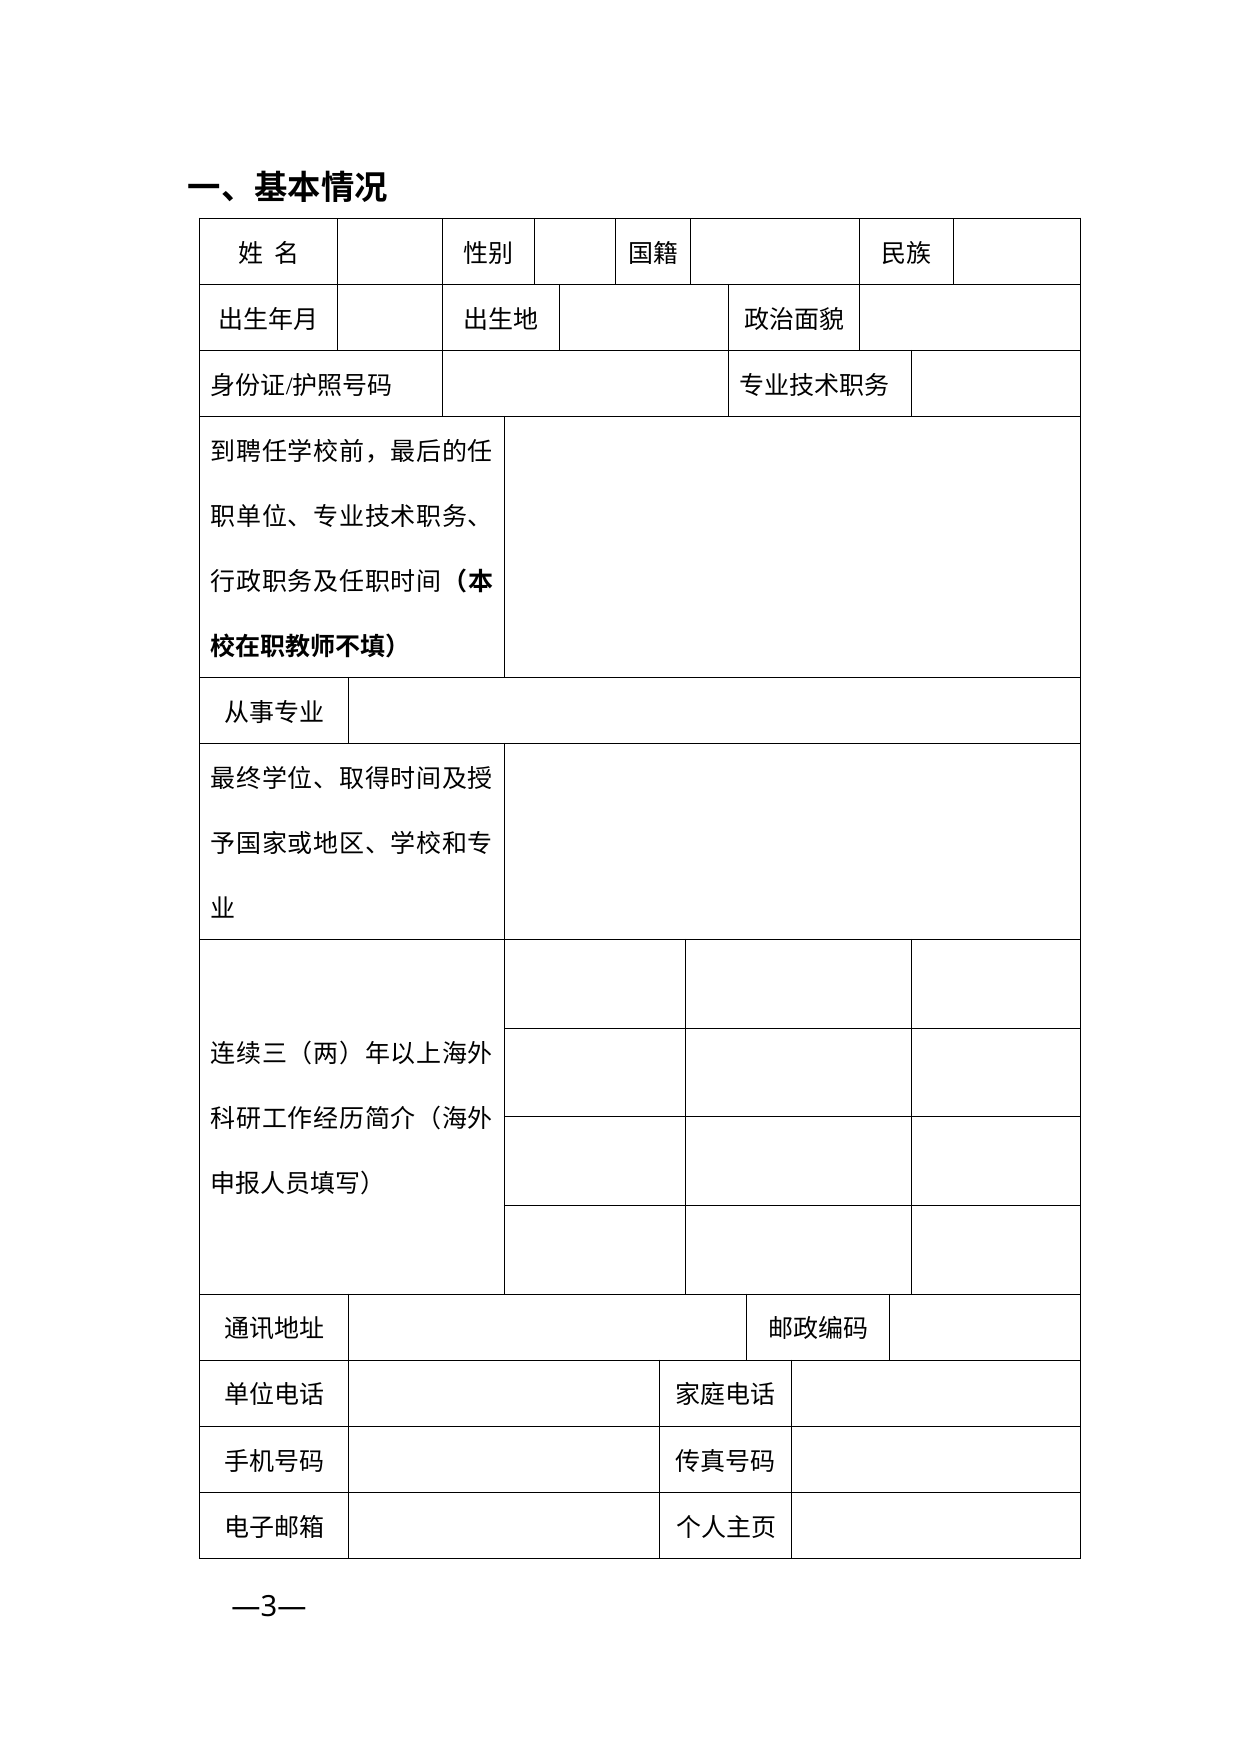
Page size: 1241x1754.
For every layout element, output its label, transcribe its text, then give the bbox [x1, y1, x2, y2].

table_cell 身份证/护照号码 [200, 351, 442, 416]
table_cell [338, 285, 442, 350]
table_cell 手机号码 [200, 1427, 348, 1492]
table_cell 到聘任学校前，最后的任职单位、专业技术职务、行政职务及任职时间（本校在职教师不填） [200, 417, 504, 677]
table_cell 出生年月 [200, 285, 337, 350]
table_cell [686, 1117, 911, 1205]
table_header 性别 [443, 219, 534, 284]
table_cell [349, 1361, 659, 1426]
table_header [338, 219, 442, 284]
table_cell 专业技术职务 [729, 351, 911, 416]
table_cell [792, 1427, 1080, 1492]
table_cell [505, 940, 685, 1028]
table_cell [860, 285, 1080, 350]
table_header [691, 219, 859, 284]
table_cell [443, 351, 728, 416]
table_cell 传真号码 [660, 1427, 791, 1492]
table_cell 连续三（两）年以上海外科研工作经历简介（海外申报人员填写） [200, 940, 504, 1293]
table_cell [505, 1029, 685, 1116]
table_cell [349, 1493, 659, 1558]
table_header [535, 219, 615, 284]
table_header 民族 [860, 219, 953, 284]
table_cell 从事专业 [200, 678, 348, 743]
table_cell 出生地 [443, 285, 559, 350]
table_cell [505, 417, 1080, 677]
table_cell [890, 1295, 1080, 1359]
table_cell [505, 1206, 685, 1293]
table_cell [912, 1117, 1080, 1205]
table_cell [349, 678, 1080, 743]
table_cell 电子邮箱 [200, 1493, 348, 1558]
table_cell [686, 1029, 911, 1116]
table_cell [686, 1206, 911, 1293]
table_cell [792, 1361, 1080, 1426]
table_cell 最终学位、取得时间及授予国家或地区、学校和专业 [200, 744, 504, 939]
table_cell 政治面貌 [729, 285, 859, 350]
table_cell [349, 1295, 746, 1359]
text 一、基本情况 [187, 153, 1053, 218]
table_cell [912, 1206, 1080, 1293]
table_cell [686, 940, 911, 1028]
table_cell [912, 1029, 1080, 1116]
table_cell 家庭电话 [660, 1361, 791, 1426]
table_header [954, 219, 1080, 284]
table_cell [505, 744, 1080, 939]
table_cell 通讯地址 [200, 1295, 348, 1359]
table_cell [349, 1427, 659, 1492]
table_cell [912, 351, 1080, 416]
table_cell [505, 1117, 685, 1205]
table_cell 邮政编码 [747, 1295, 889, 1359]
table_cell [792, 1493, 1080, 1558]
table_cell 个人主页 [660, 1493, 791, 1558]
table_cell [560, 285, 728, 350]
table_cell 单位电话 [200, 1361, 348, 1426]
table_cell [912, 940, 1080, 1028]
table_header 国籍 [616, 219, 690, 284]
table_header 姓 名 [200, 219, 337, 284]
